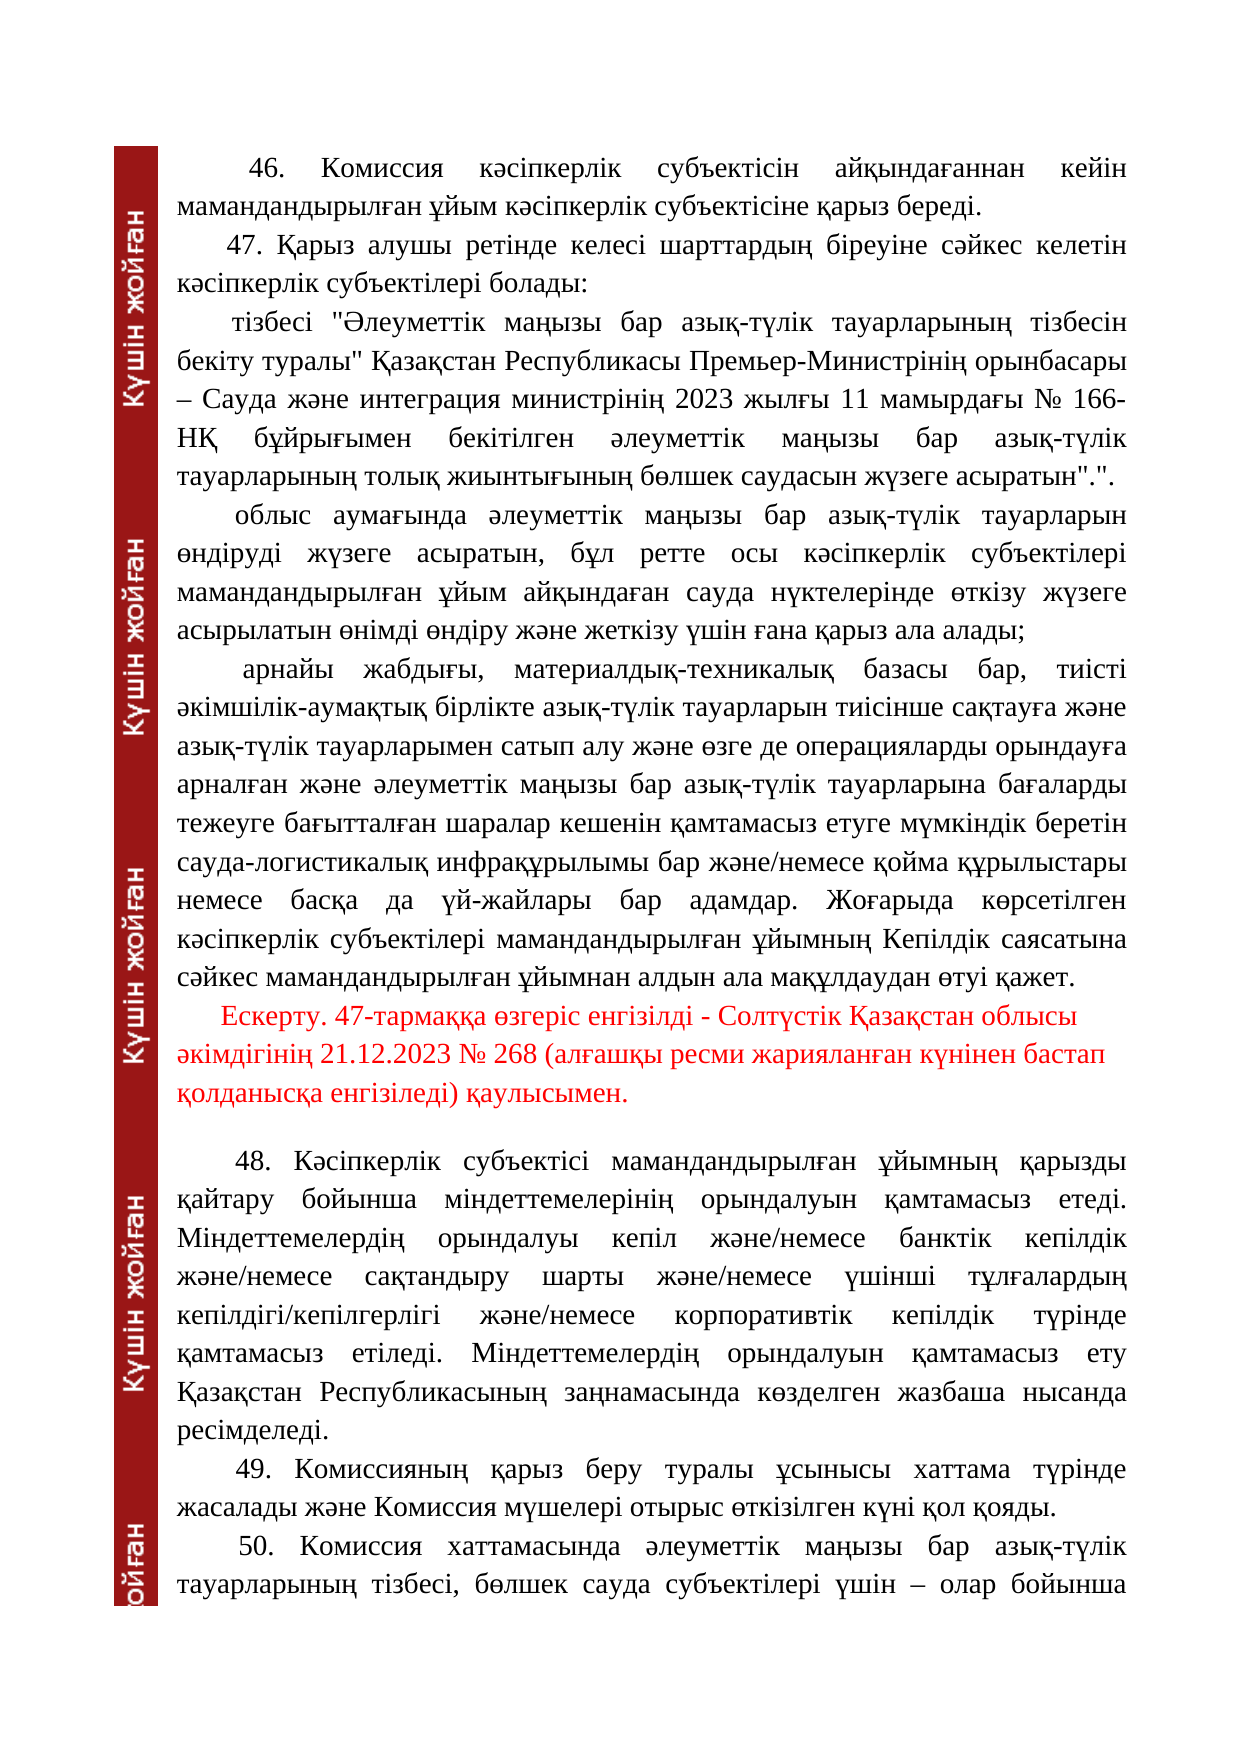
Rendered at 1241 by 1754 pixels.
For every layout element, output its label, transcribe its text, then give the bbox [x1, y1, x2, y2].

picture [114, 1600, 158, 1606]
picture [114, 646, 158, 651]
picture [114, 222, 158, 227]
text тізбесі "Әлеуметтік маңызы бар азық-түлік тауарларының тізбесін бекіту туралы" Қазақстан Республикасы Премьер-Министрінің орынбасары – Сауда және интеграция министрінің 2023 жылғы 11 мамырдағы № 166-НҚ бұйрығымен бекітілген әлеуметтік маңызы бар азық-түлік тауарларының толық жиынтығының бөлшек саудасын жүзеге асыратын".". [112, 304, 1128, 492]
text Ескерту. 47-тармаққа өзгеріс енгізілді - Солтүстік Қазақстан облысы әкімдігінің 21.12.2023 № 268 (алғашқы ресми жарияланған күнінен бастап қолданысқа енгізіледі) қаулысымен. [112, 998, 1128, 1139]
picture [114, 993, 158, 998]
picture [114, 492, 158, 497]
picture [114, 299, 158, 304]
text 49. Комиссияның қарыз беру туралы ұсынысы хаттама түрінде жасалады және Комиссия мүшелері отырыс өткізілген күні қол қояды. [112, 1451, 1128, 1523]
text 46. Комиссия кәсіпкерлік субъектісін айқындағаннан кейін мамандандырылған ұйым кәсіпкерлік субъектісіне қарыз береді. [112, 150, 1128, 222]
text арнайы жабдығы, материалдық-техникалық базасы бар, тиісті әкімшілік-аумақтық бірлікте азық-түлік тауарларын тиісінше сақтауға және азық-түлік тауарларымен сатып алу және өзге де операцияларды орындауға арналған және әлеуметтік маңызы бар азық-түлік тауарларына бағаларды тежеуге бағытталған шаралар кешенін қамтамасыз етуге мүмкіндік беретін сауда-логистикалық инфрақұрылымы бар және/немесе қойма құрылыстары немесе басқа да үй-жайлары бар адамдар. Жоғарыда көрсетілген кәсіпкерлік субъектілері мамандандырылған ұйымның Кепілдік саясатына сәйкес мамандандырылған ұйымнан алдын ала мақұлдаудан өтуі қажет. [112, 651, 1128, 993]
text облыс аумағында әлеуметтік маңызы бар азық-түлік тауарларын өндіруді жүзеге асыратын, бұл ретте осы кәсіпкерлік субъектілері мамандандырылған ұйым айқындаған сауда нүктелерінде өткізу жүзеге асырылатын өнімді өндіру және жеткізу үшін ғана қарыз ала алады; [112, 497, 1128, 646]
picture [114, 146, 158, 150]
picture [114, 1139, 158, 1143]
picture [114, 1523, 158, 1528]
picture [114, 1446, 158, 1451]
text 47. Қарыз алушы ретінде келесі шарттардың біреуіне сәйкес келетін кәсіпкерлік субъектілері болады: [112, 227, 1128, 299]
text 48. Кәсіпкерлік субъектісі мамандандырылған ұйымның қарызды қайтару бойынша міндеттемелерінің орындалуын қамтамасыз етеді. Міндеттемелердің орындалуы кепіл және/немесе банктік кепілдік және/немесе сақтандыру шарты және/немесе үшінші тұлғалардың кепілдігі/кепілгерлігі және/немесе корпоративтік кепілдік түрінде қамтамасыз етіледі. Міндеттемелердің орындалуын қамтамасыз ету Қазақстан Республикасының заңнамасында көзделген жазбаша нысанда ресімделеді. [112, 1143, 1128, 1446]
